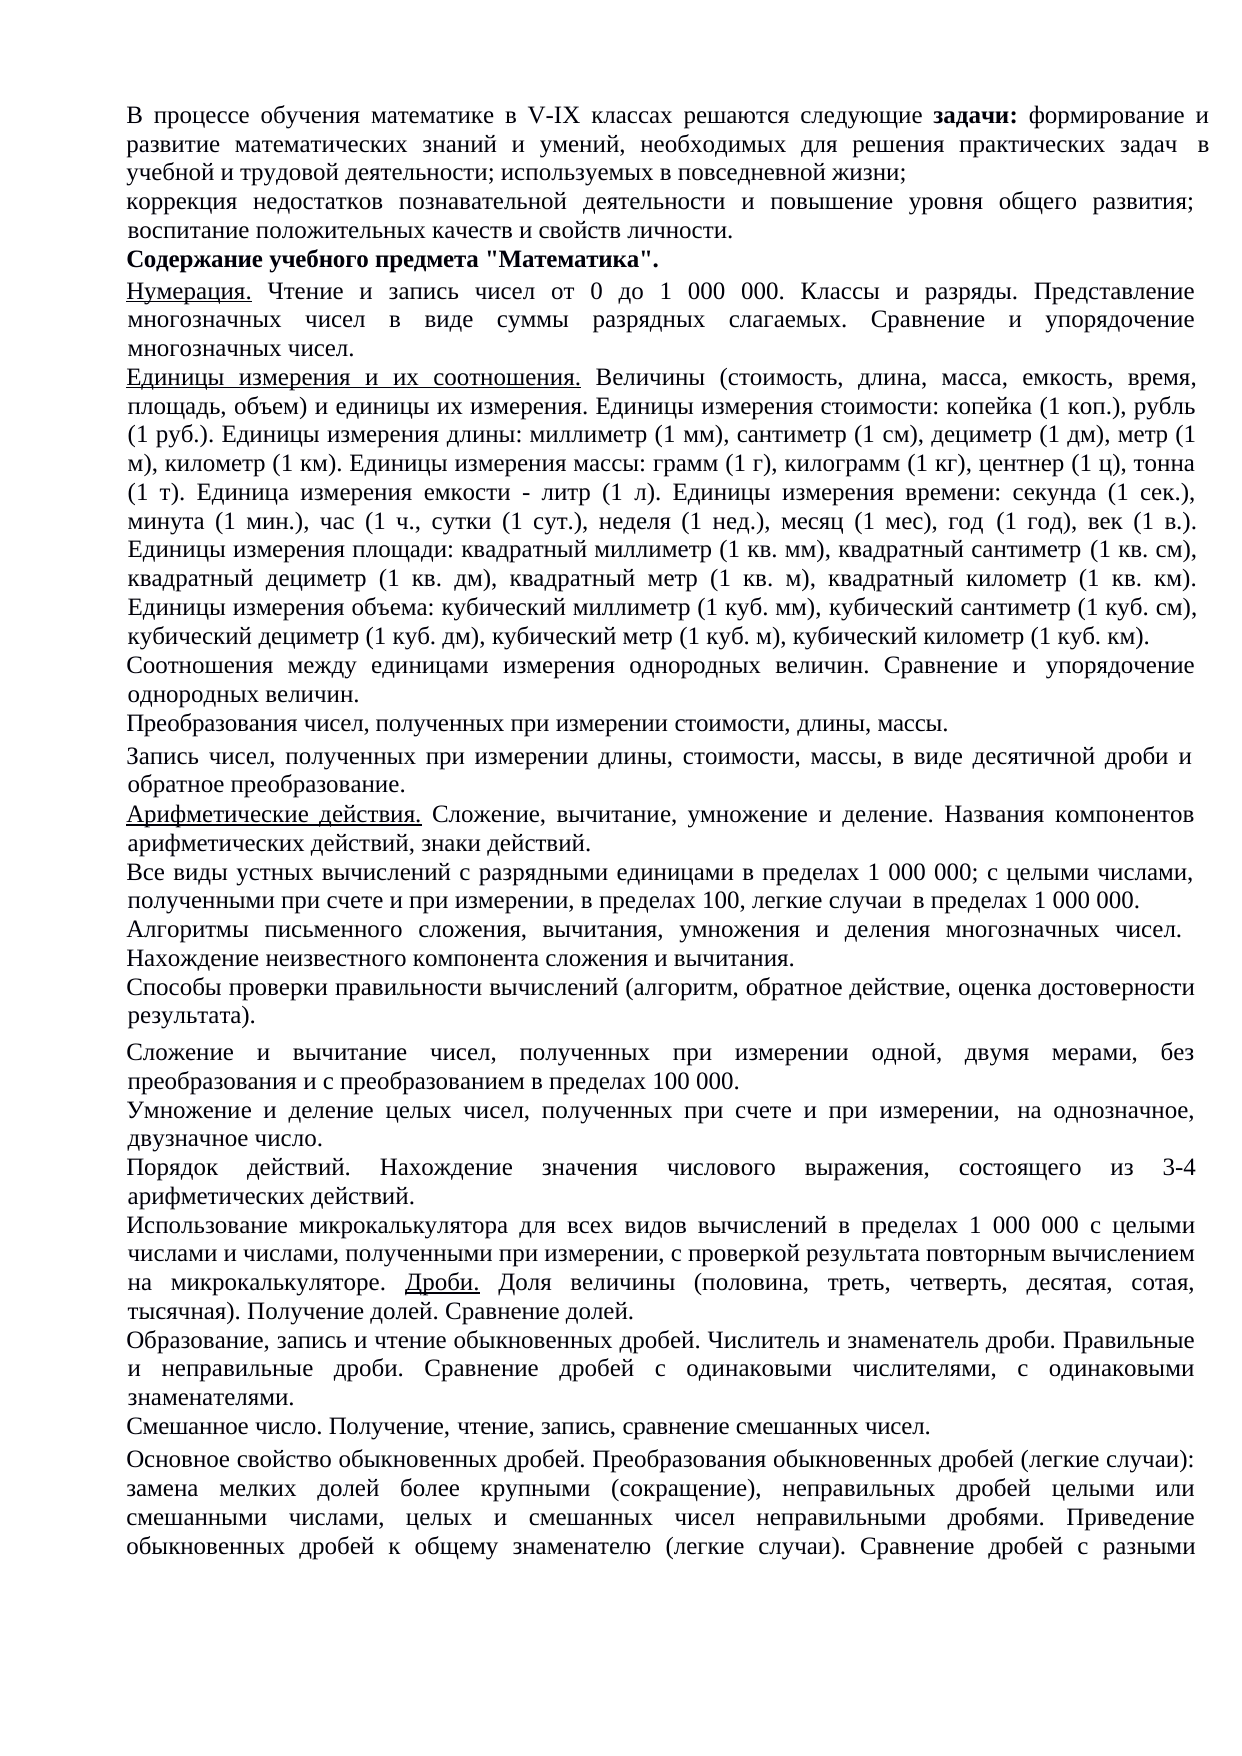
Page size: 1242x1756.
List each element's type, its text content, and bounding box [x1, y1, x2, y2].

text Соотношения между единицами измерения однородных величин. Сравнение и упорядочение однородных величин. [126, 650, 1195, 707]
text Преобразования чисел, полученных при измерении стоимости, длины, массы. [126, 708, 1242, 737]
text Сложение и вычитание чисел, полученных при измерении одной, двумя мерами, без преобразования и с преобразованием в пределах 100 000. [126, 1037, 1195, 1095]
text Арифметические действия. Сложение, вычитание, умножение и деление. Названия компонентов арифметических действий, знаки действий. [126, 799, 1195, 857]
text Нумерация. Чтение и запись чисел от 0 до 1 000 000. Классы и разряды. Представление многозначных чисел в виде суммы разрядных слагаемых. Сравнение и упорядочение многозначных чисел. [126, 276, 1196, 362]
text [126, 1444, 1195, 1559]
text В процессе обучения математике в V-IX классах решаются следующие задачи: формирование и развитие математических знаний и умений, необходимых для решения практических задач в учебной и трудовой деятельности; используемых в повседневной жизни; [126, 100, 1209, 186]
text Образование, запись и чтение обыкновенных дробей. Числитель и знаменатель дроби. Правильные и неправильные дроби. Сравнение дробей с одинаковыми числителями, с одинаковыми знаменателями. [126, 1325, 1196, 1411]
subtitle Содержание учебного предмета "Математика". [126, 244, 1242, 273]
text Умножение и деление целых чисел, полученных при счете и при измерении, на однозначное, двузначное число. [126, 1095, 1194, 1152]
text Порядок действий. Нахождение значения числового выражения, состоящего из 3-4 арифметических действий. [126, 1152, 1197, 1210]
text Способы проверки правильности вычислений (алгоритм, обратное действие, оценка достоверности результата). [126, 972, 1195, 1029]
text Единицы измерения и их соотношения. Величины (стоимость, длина, масса, емкость, время, площадь, объем) и единицы их измерения. Единицы измерения стоимости: копейка (1 коп.), рубль (1 руб.). Единицы измерения длины: миллиметр (1 мм), сантиметр (1 см), дециметр (1 дм), метр (1 м), километр (1 км). Единицы измерения массы: грамм (1 г), килограмм (1 кг), центнер (1 ц), тонна (1 т). Единица измерения емкости - литр (1 л). Единицы измерения времени: секунда (1 сек.), минута (1 мин.), час (1 ч., сутки (1 сут.), неделя (1 нед.), месяц (1 мес), год (1 год), век (1 в.). Единицы измерения площади: квадратный миллиметр (1 кв. мм), квадратный сантиметр (1 кв. см), квадратный дециметр (1 кв. дм), квадратный метр (1 кв. м), квадратный километр (1 кв. км). Единицы измерения объема: кубический миллиметр (1 куб. мм), кубический сантиметр (1 куб. см), кубический дециметр (1 куб. дм), кубический метр (1 куб. м), кубический километр (1 куб. км). [126, 362, 1197, 649]
text Запись чисел, полученных при измерении длины, стоимости, массы, в виде десятичной дроби и обратное преобразование. [126, 741, 1193, 798]
text Смешанное число. Получение, чтение, запись, сравнение смешанных чисел. [126, 1411, 1242, 1440]
text Все виды устных вычислений с разрядными единицами в пределах 1 000 000; с целыми числами, полученными при счете и при измерении, в пределах 100, легкие случаи в пределах 1 000 000. [126, 857, 1195, 914]
text Использование микрокалькулятора для всех видов вычислений в пределах 1 000 000 с целыми числами и числами, полученными при измерении, с проверкой результата повторным вычислением на микрокалькуляторе. Дроби. Доля величины (половина, треть, четверть, десятая, сотая, тысячная). Получение долей. Сравнение долей. [126, 1210, 1196, 1325]
text Алгоритмы письменного сложения, вычитания, умножения и деления многозначных чисел. Нахождение неизвестного компонента сложения и вычитания. [126, 914, 1182, 972]
text коррекция недостатков познавательной деятельности и повышение уровня общего развития; воспитание положительных качеств и свойств личности. [126, 186, 1194, 244]
